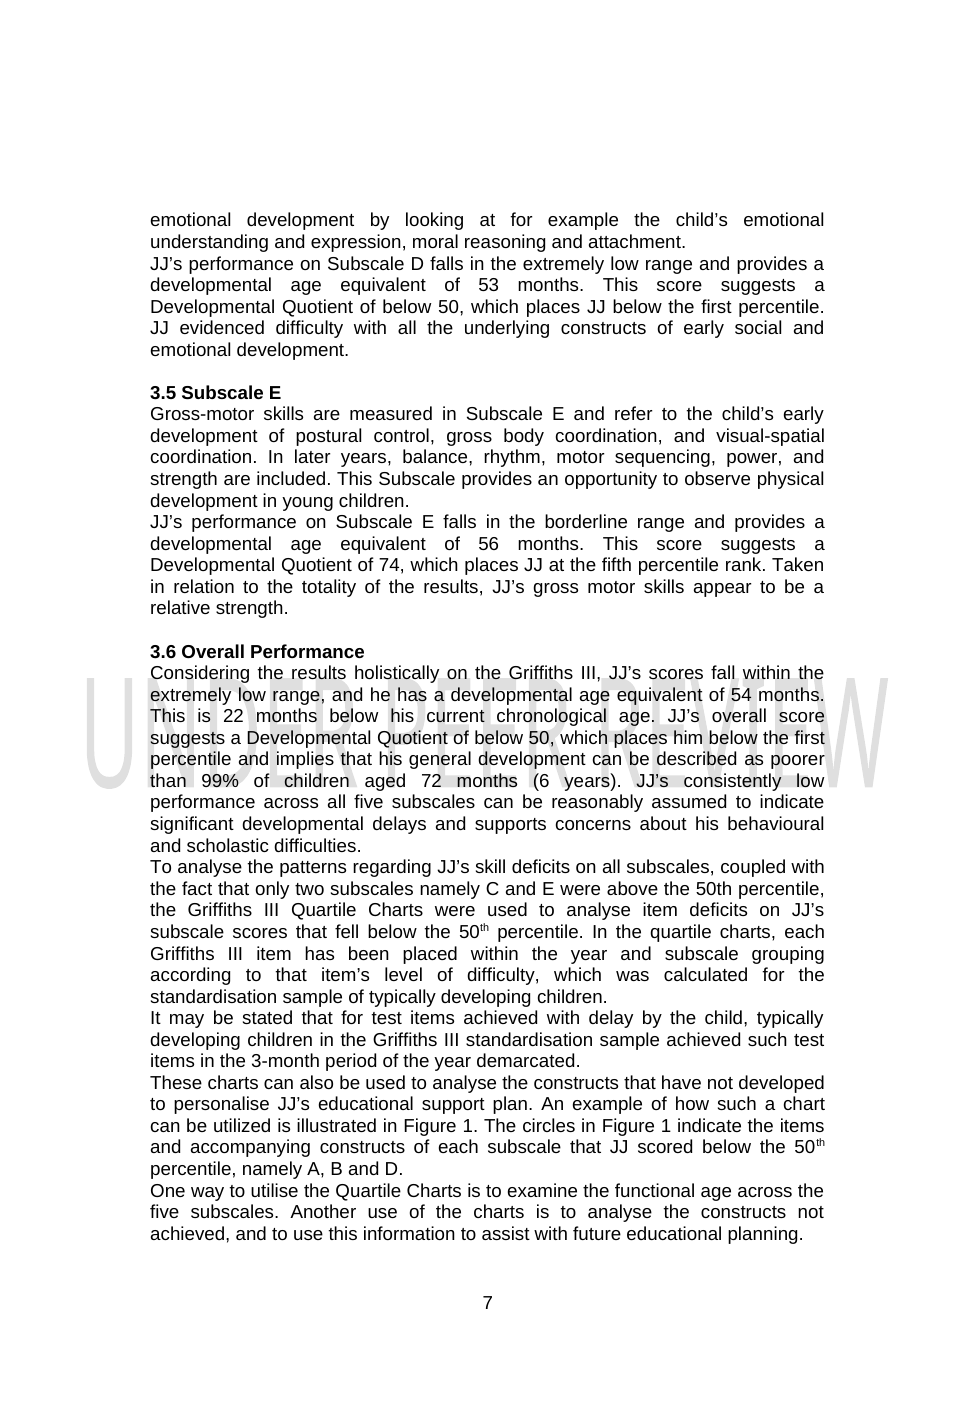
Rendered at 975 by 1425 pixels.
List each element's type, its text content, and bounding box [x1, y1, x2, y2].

text 3.6 Overall Performance [150, 640, 825, 662]
text These charts can also be used to analyse the constructs that have not developed to personalise JJ’s educational support plan. An example of how such a chart can be utilized is illustrated in Figure 1. The circles in Figure 1 indicate the items and accompanying constructs of each subscale that JJ scored below the 50th percentile, namely A, B and D. [150, 1072, 825, 1179]
text It may be stated that for test items achieved with delay by the child, typically developing children in the Griffiths III standardisation sample achieved such test items in the 3-month period of the year demarcated. [150, 1007, 825, 1072]
text JJ’s performance on Subscale E falls in the borderline range and provides a developmental age equivalent of 56 months. This score suggests a Developmental Quotient of 74, which places JJ at the fifth percentile rank. Taken in relation to the totality of the results, JJ’s gross motor skills appear to be a relative strength. [150, 511, 825, 619]
text JJ’s performance on Subscale D falls in the extremely low range and provides a developmental age equivalent of 53 months. This score suggests a Developmental Quotient of below 50, which places JJ below the first percentile. JJ evidenced difficulty with all the underlying constructs of early social and emotional development. [150, 252, 825, 360]
text Considering the results holistically on the Griffiths III, JJ’s scores fall within the extremely low range, and he has a developmental age equivalent of 54 months. This is 22 months below his current chronological age. JJ’s overall score suggests a Developmental Quotient of below 50, which places him below the first percentile and implies that his general development can be described as poorer than 99% of children aged 72 months (6 years). JJ’s consistently low performance across all five subscales can be reasonably assumed to indicate significant developmental delays and supports concerns about his behavioural and scholastic difficulties. [150, 662, 825, 856]
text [150, 209, 825, 252]
text Gross-motor skills are measured in Subscale E and refer to the child’s early development of postural control, gross body coordination, and visual-spatial coordination. In later years, balance, rhythm, motor sequencing, power, and strength are included. This Subscale provides an opportunity to observe physical development in young children. [150, 403, 825, 511]
text One way to utilise the Quartile Charts is to examine the functional age across the five subscales. Another use of the charts is to analyse the constructs not achieved, and to use this information to assist with future educational planning. [150, 1179, 825, 1244]
text 3.5 Subscale E [150, 382, 825, 403]
text To analyse the patterns regarding JJ’s skill deficits on all subscales, coupled with the fact that only two subscales namely C and E were above the 50th percentile, the Griffiths III Quartile Charts were used to analyse item deficits on JJ’s subscale scores that fell below the 50th percentile. In the quartile charts, each Griffiths III item has been placed within the year and subscale grouping according to that item’s level of difficulty, which was calculated for the standardisation sample of typically developing children. [150, 856, 825, 1007]
